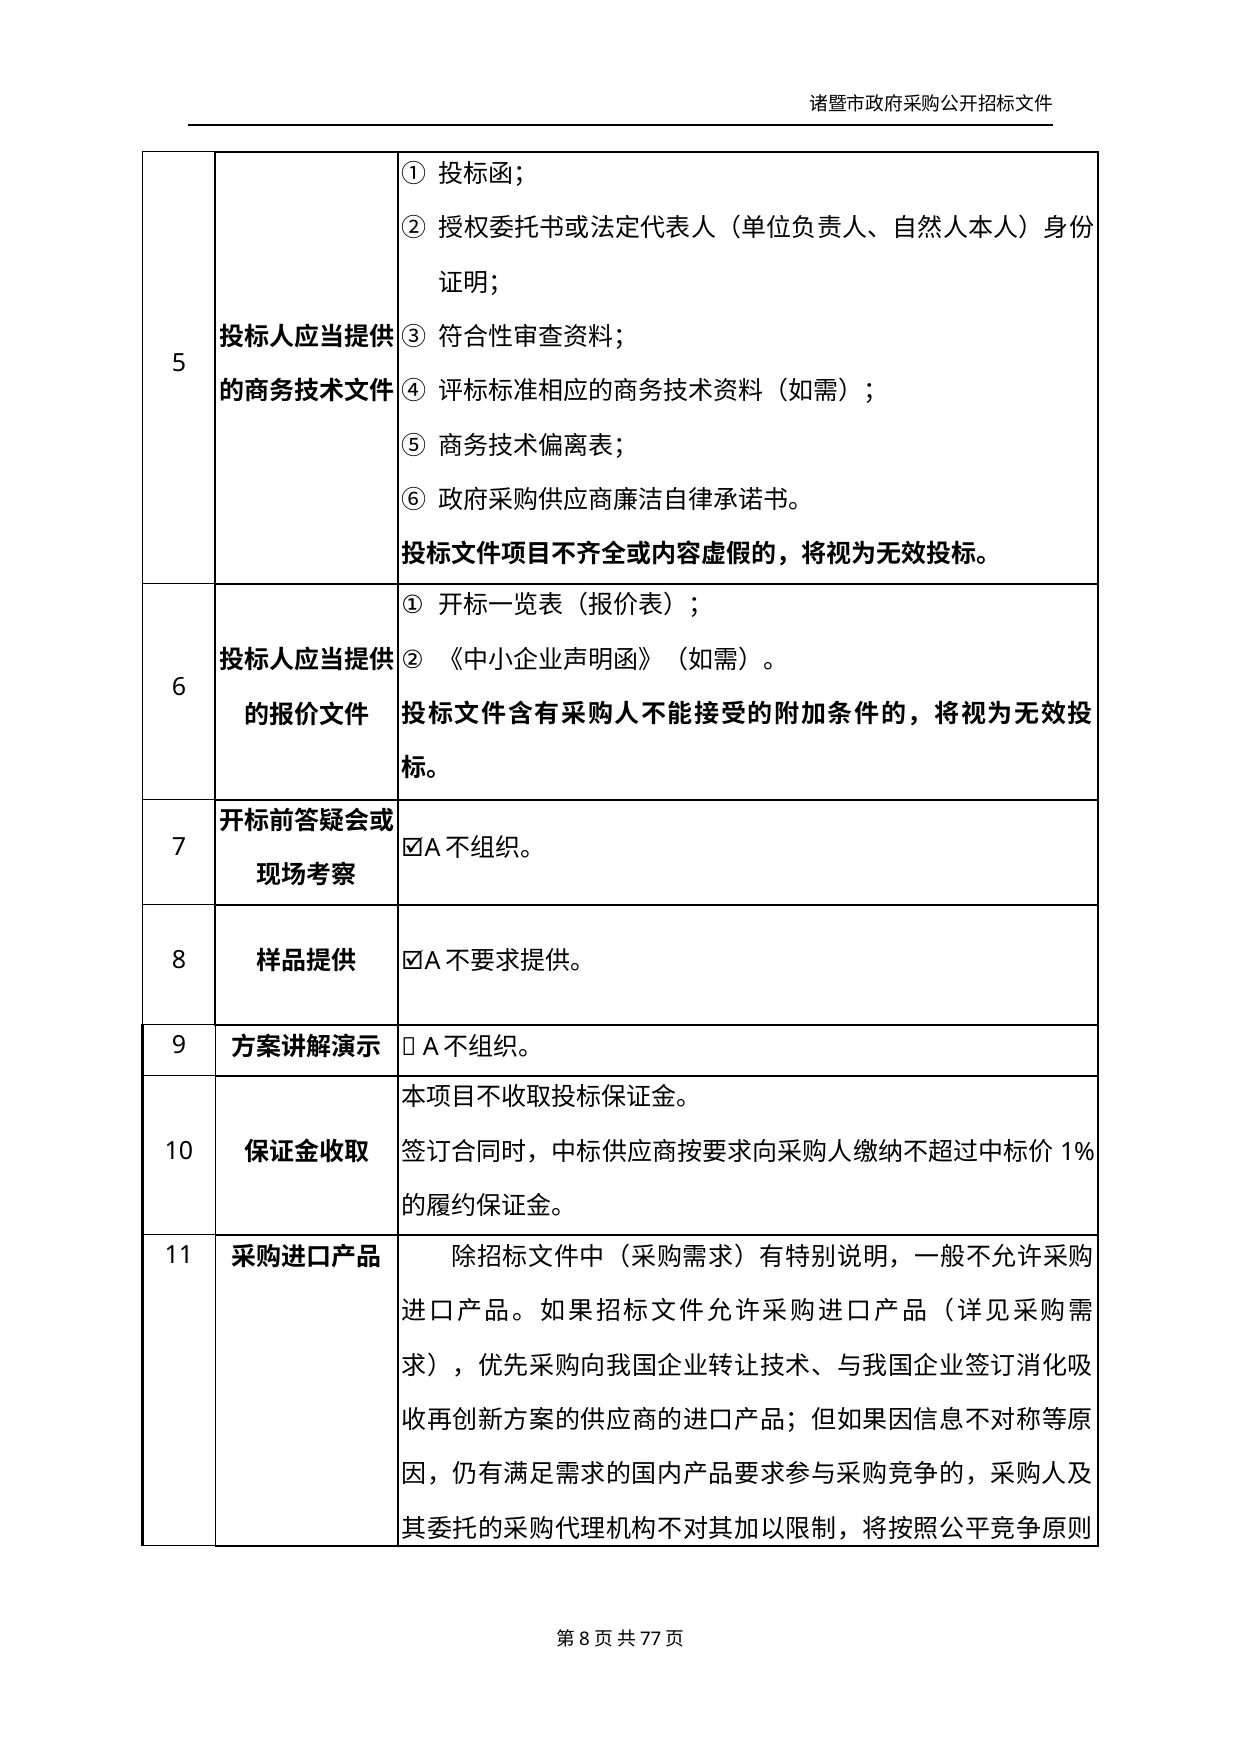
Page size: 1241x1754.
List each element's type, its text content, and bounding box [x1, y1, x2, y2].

table_cell 6 [143, 584, 214, 798]
table_cell A不要求提供。 [399, 906, 1097, 1024]
table_cell 开标前答疑会或现场考察 [216, 801, 397, 904]
table_cell 9 [144, 1025, 215, 1075]
table_cell 投标人应当提供的商务技术文件 [216, 153, 397, 583]
table_cell 投标人应当提供的报价文件 [216, 585, 397, 798]
table_cell 10 [144, 1076, 215, 1234]
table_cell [399, 1236, 1097, 1544]
table_cell A不组织。 [399, 801, 1097, 904]
table_cell 5 [143, 152, 214, 583]
table_cell 投标函； 授权委托书或法定代表人（单位负责人、自然人本人）身份证明； 符合性审查资料； 评标标准相应的商务技术资料（如需）； 商务技术偏离表； 政府采购供应商廉洁自律承诺书。 投标文件项目不齐全或内容虚假的，将视为无效投标。 [399, 153, 1097, 583]
table_cell 保证金收取 [216, 1077, 397, 1234]
table_cell 8 [143, 905, 214, 1024]
table_cell 方案讲解演示 [216, 1026, 397, 1075]
table_cell A不组织。 [399, 1026, 1097, 1075]
table_cell 本项目不收取投标保证金。 签订合同时，中标供应商按要求向采购人缴纳不超过中标价1%的履约保证金。 [399, 1077, 1097, 1234]
table_cell 样品提供 [216, 906, 397, 1024]
table_cell 采购进口产品 [216, 1236, 397, 1544]
table_cell 7 [143, 800, 214, 904]
table_cell 开标一览表（报价表）； 《中小企业声明函》（如需）。 投标文件含有采购人不能接受的附加条件的，将视为无效投标。 [399, 585, 1097, 798]
table_cell 11 [144, 1235, 215, 1544]
